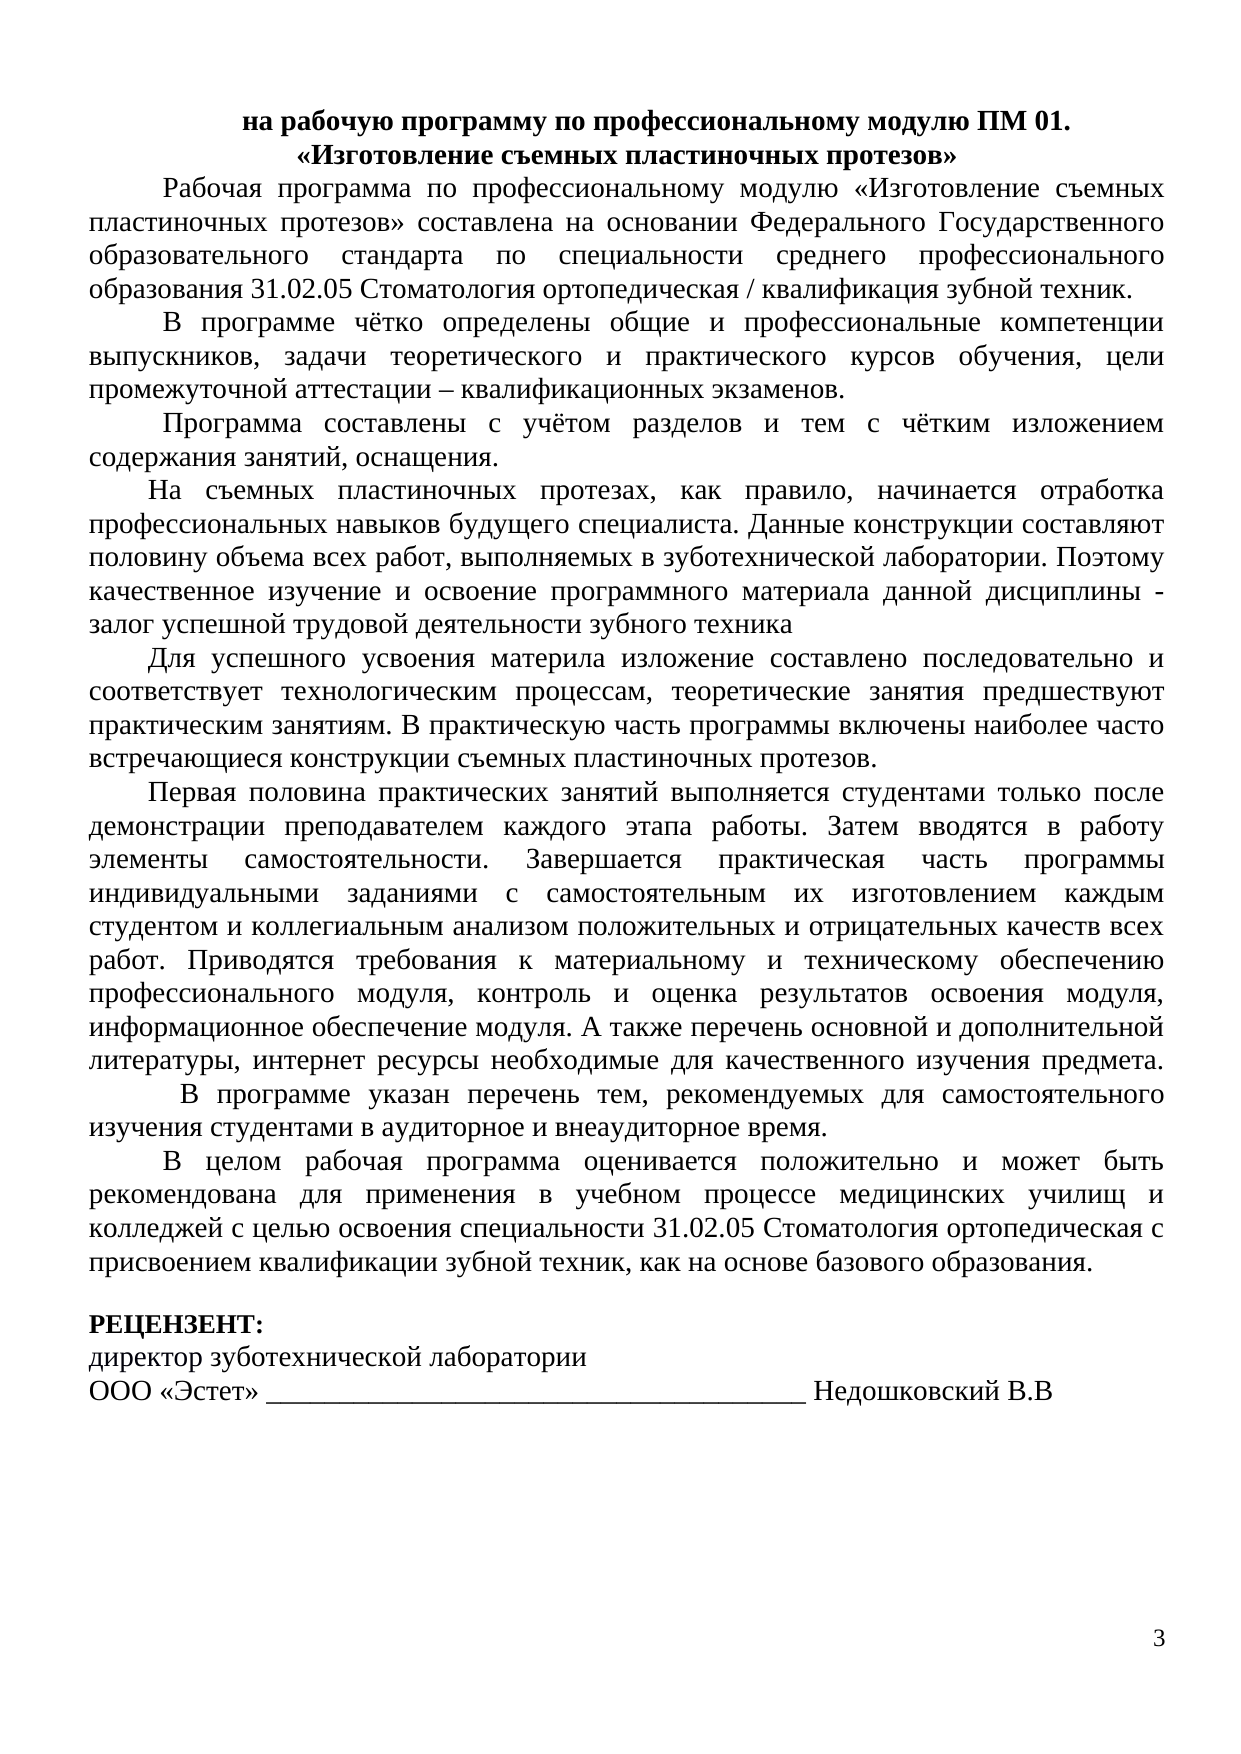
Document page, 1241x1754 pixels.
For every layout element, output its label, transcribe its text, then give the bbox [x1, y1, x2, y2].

text В целом рабочая программа оценивается положительно и может быть рекомендована для применения в учебном процессе медицинских училищ и колледжей с целью освоения специальности 31.02.05 Стоматология ортопедическая с присвоением квалификации зубной техник, как на основе базового образования. [89, 1143, 1165, 1277]
text Первая половина практических занятий выполняется студентами только после демонстрации преподавателем каждого этапа работы. Затем вводятся в работу элементы самостоятельности. Завершается практическая часть программы индивидуальными заданиями с самостоятельным их изготовлением каждым студентом и коллегиальным анализом положительных и отрицательных качеств всех работ. Приводятся требования к материальному и техническому обеспечению профессионального модуля, контроль и оценка результатов освоения модуля, информационное обеспечение модуля. А также перечень основной и дополнительной литературы, интернет ресурсы необходимые для качественного изучения предмета. В программе указан перечень тем, рекомендуемых для самостоятельного изучения студентами в аудиторное и внеаудиторное время. [89, 774, 1165, 1143]
text Для успешного усвоения материла изложение составлено последовательно и соответствует технологическим процессам, теоретические занятия предшествуют практическим занятиям. В практическую часть программы включены наиболее часто встречающиеся конструкции съемных пластиночных протезов. [89, 640, 1165, 774]
text В программе чётко определены общие и профессиональные компетенции выпускников, задачи теоретического и практического курсов обучения, цели промежуточной аттестации – квалификационных экзаменов. [89, 304, 1165, 405]
text директор зуботехнической лаборатории [89, 1339, 1165, 1373]
text на рабочую программу по профессиональному модулю ПМ 01. «Изготовление съемных пластиночных протезов» [89, 103, 1165, 170]
text На съемных пластиночных протезах, как правило, начинается отработка профессиональных навыков будущего специалиста. Данные конструкции составляют половину объема всех работ, выполняемых в зуботехнической лаборатории. Поэтому качественное изучение и освоение программного материала данной дисциплины - залог успешной трудовой деятельности зубного техника [89, 472, 1165, 640]
text Программа составлены с учётом разделов и тем с чётким изложением содержания занятий, оснащения. [89, 405, 1165, 472]
text ООО «Эстет» _____________________________________ Недошковский В.В [89, 1373, 1165, 1407]
text Рабочая программа по профессиональному модулю «Изготовление съемных пластиночных протезов» составлена на основании Федерального Государственного образовательного стандарта по специальности среднего профессионального образования 31.02.05 Стоматология ортопедическая / квалификация зубной техник. [89, 170, 1165, 304]
text РЕЦЕНЗЕНТ: [89, 1308, 1165, 1339]
